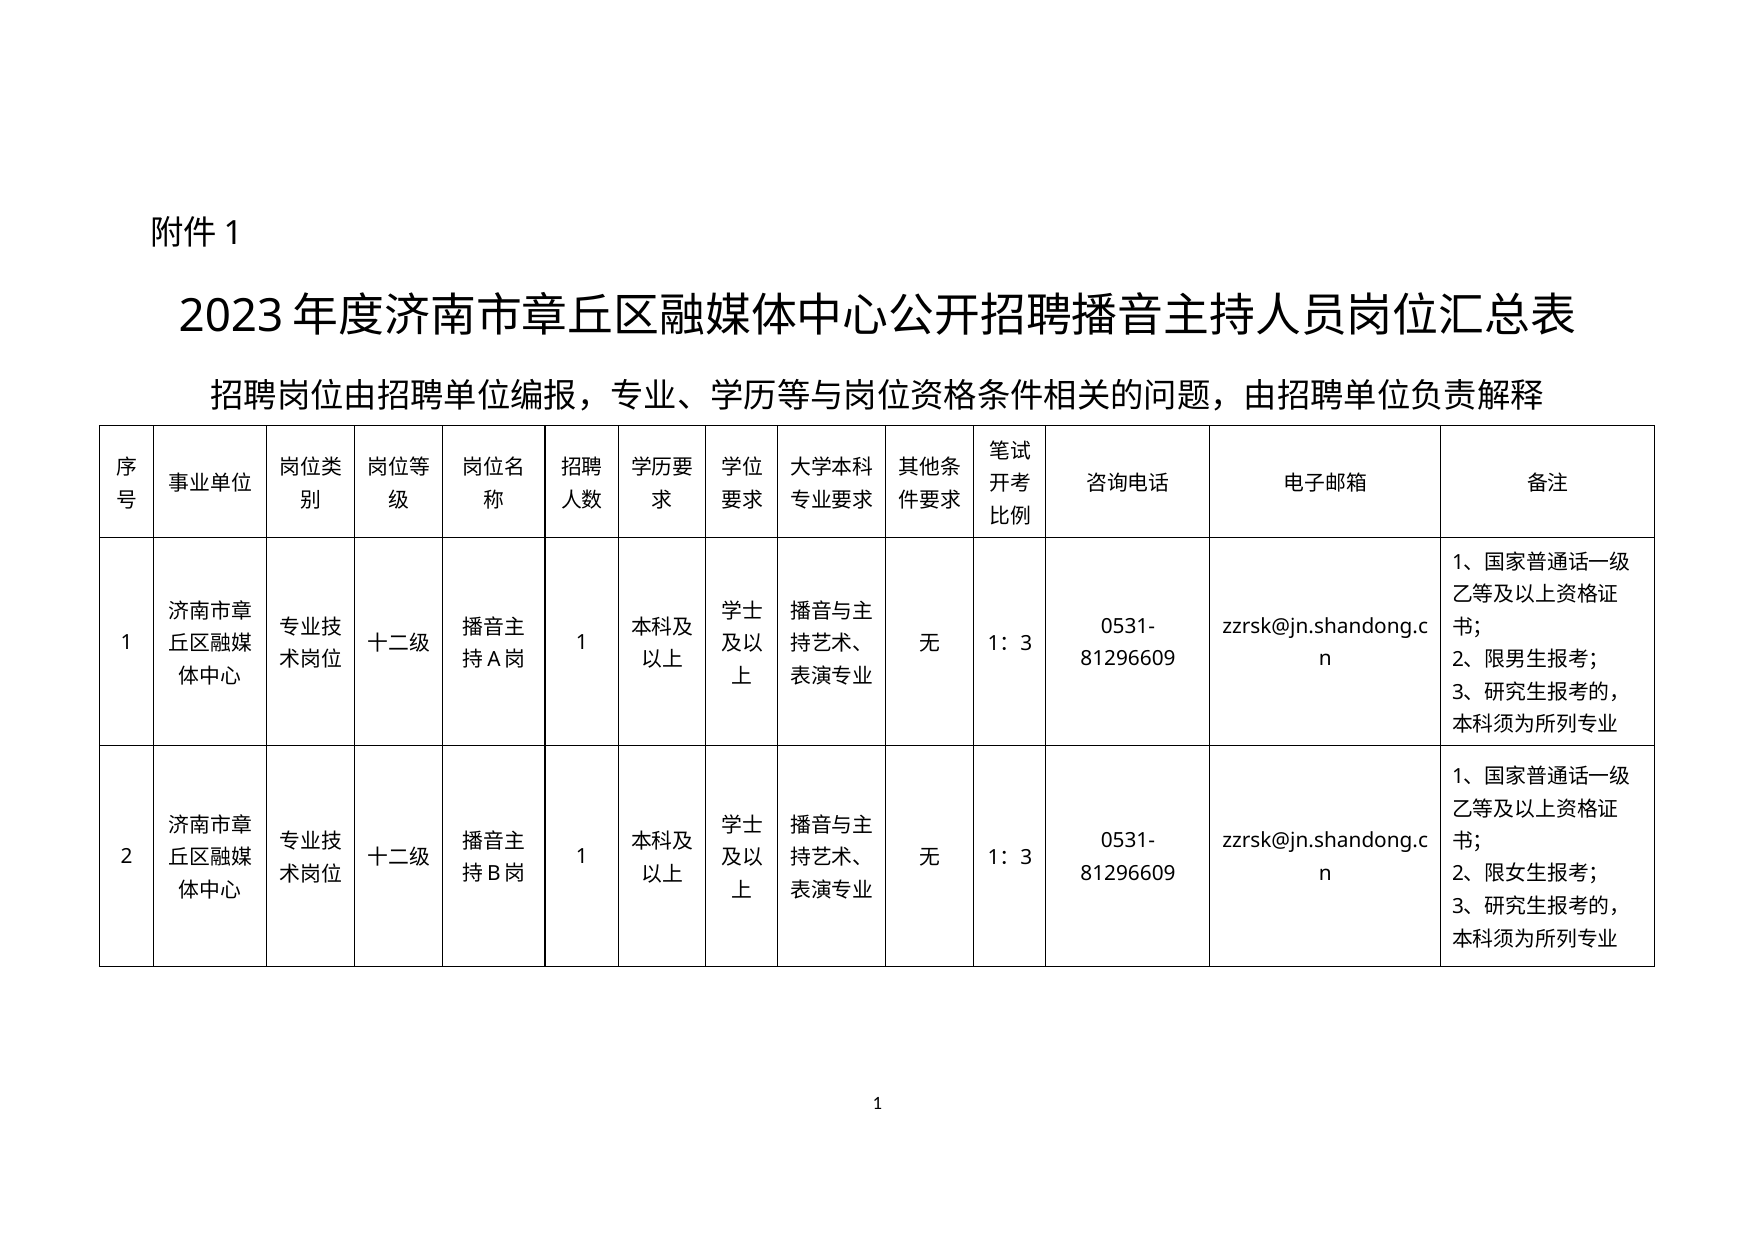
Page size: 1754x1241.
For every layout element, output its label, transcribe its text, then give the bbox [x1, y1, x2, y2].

table_cell 本科及以上 [619, 746, 705, 966]
table_header 学历要求 [619, 426, 705, 537]
table_header 笔试开考比例 [974, 426, 1045, 537]
table_cell 1 [546, 538, 618, 745]
table_cell 本科及以上 [619, 538, 705, 745]
table_cell 1、国家普通话一级乙等及以上资格证书； 2、限女生报考； 3、研究生报考的，本科须为所列专业 [1441, 746, 1654, 966]
table_cell 专业技术岗位 [267, 538, 354, 745]
table_cell 无 [886, 538, 973, 745]
table_header 其他条件要求 [886, 426, 973, 537]
table_cell 十二级 [355, 746, 442, 966]
table_cell 播音主持A岗 [443, 538, 544, 745]
table_header 岗位类别 [267, 426, 354, 537]
text 附件1 [150, 198, 1604, 263]
table_header 岗位名称 [443, 426, 544, 537]
table_cell 0531-81296609 [1046, 538, 1209, 745]
table_header 电子邮箱 [1210, 426, 1440, 537]
table_header 岗位等级 [355, 426, 442, 537]
table_cell 学士及以上 [706, 746, 777, 966]
table_cell 1、国家普通话一级乙等及以上资格证书； 2、限男生报考； 3、研究生报考的，本科须为所列专业 [1441, 538, 1654, 745]
table_cell 播音主持B岗 [443, 746, 544, 966]
table_header 咨询电话 [1046, 426, 1209, 537]
table_cell 1 [100, 538, 153, 745]
table_cell 1：3 [974, 538, 1045, 745]
table_header 备注 [1441, 426, 1654, 537]
table_cell zzrsk@jn.shandong.cn [1210, 746, 1440, 966]
table_cell 2 [100, 746, 153, 966]
table_cell zzrsk@jn.shandong.cn [1210, 538, 1440, 745]
table_cell 1：3 [974, 746, 1045, 966]
table_cell 0531-81296609 [1046, 746, 1209, 966]
table_cell 济南市章丘区融媒体中心 [154, 538, 266, 745]
table_cell 无 [886, 746, 973, 966]
table_header 招聘人数 [546, 426, 618, 537]
text 招聘岗位由招聘单位编报，专业、学历等与岗位资格条件相关的问题，由招聘单位负责解释 [150, 360, 1604, 425]
table_cell 专业技术岗位 [267, 746, 354, 966]
table_header 事业单位 [154, 426, 266, 537]
table_header 学位要求 [706, 426, 777, 537]
table_header 序号 [100, 426, 153, 537]
table_cell 播音与主持艺术、表演专业 [778, 538, 885, 745]
table_cell 十二级 [355, 538, 442, 745]
table_cell 1 [546, 746, 618, 966]
table_cell 济南市章丘区融媒体中心 [154, 746, 266, 966]
table_cell 播音与主持艺术、表演专业 [778, 746, 885, 966]
text 2023年度济南市章丘区融媒体中心公开招聘播音主持人员岗位汇总表 [150, 263, 1604, 360]
table_header 大学本科专业要求 [778, 426, 885, 537]
table_cell 学士及以上 [706, 538, 777, 745]
